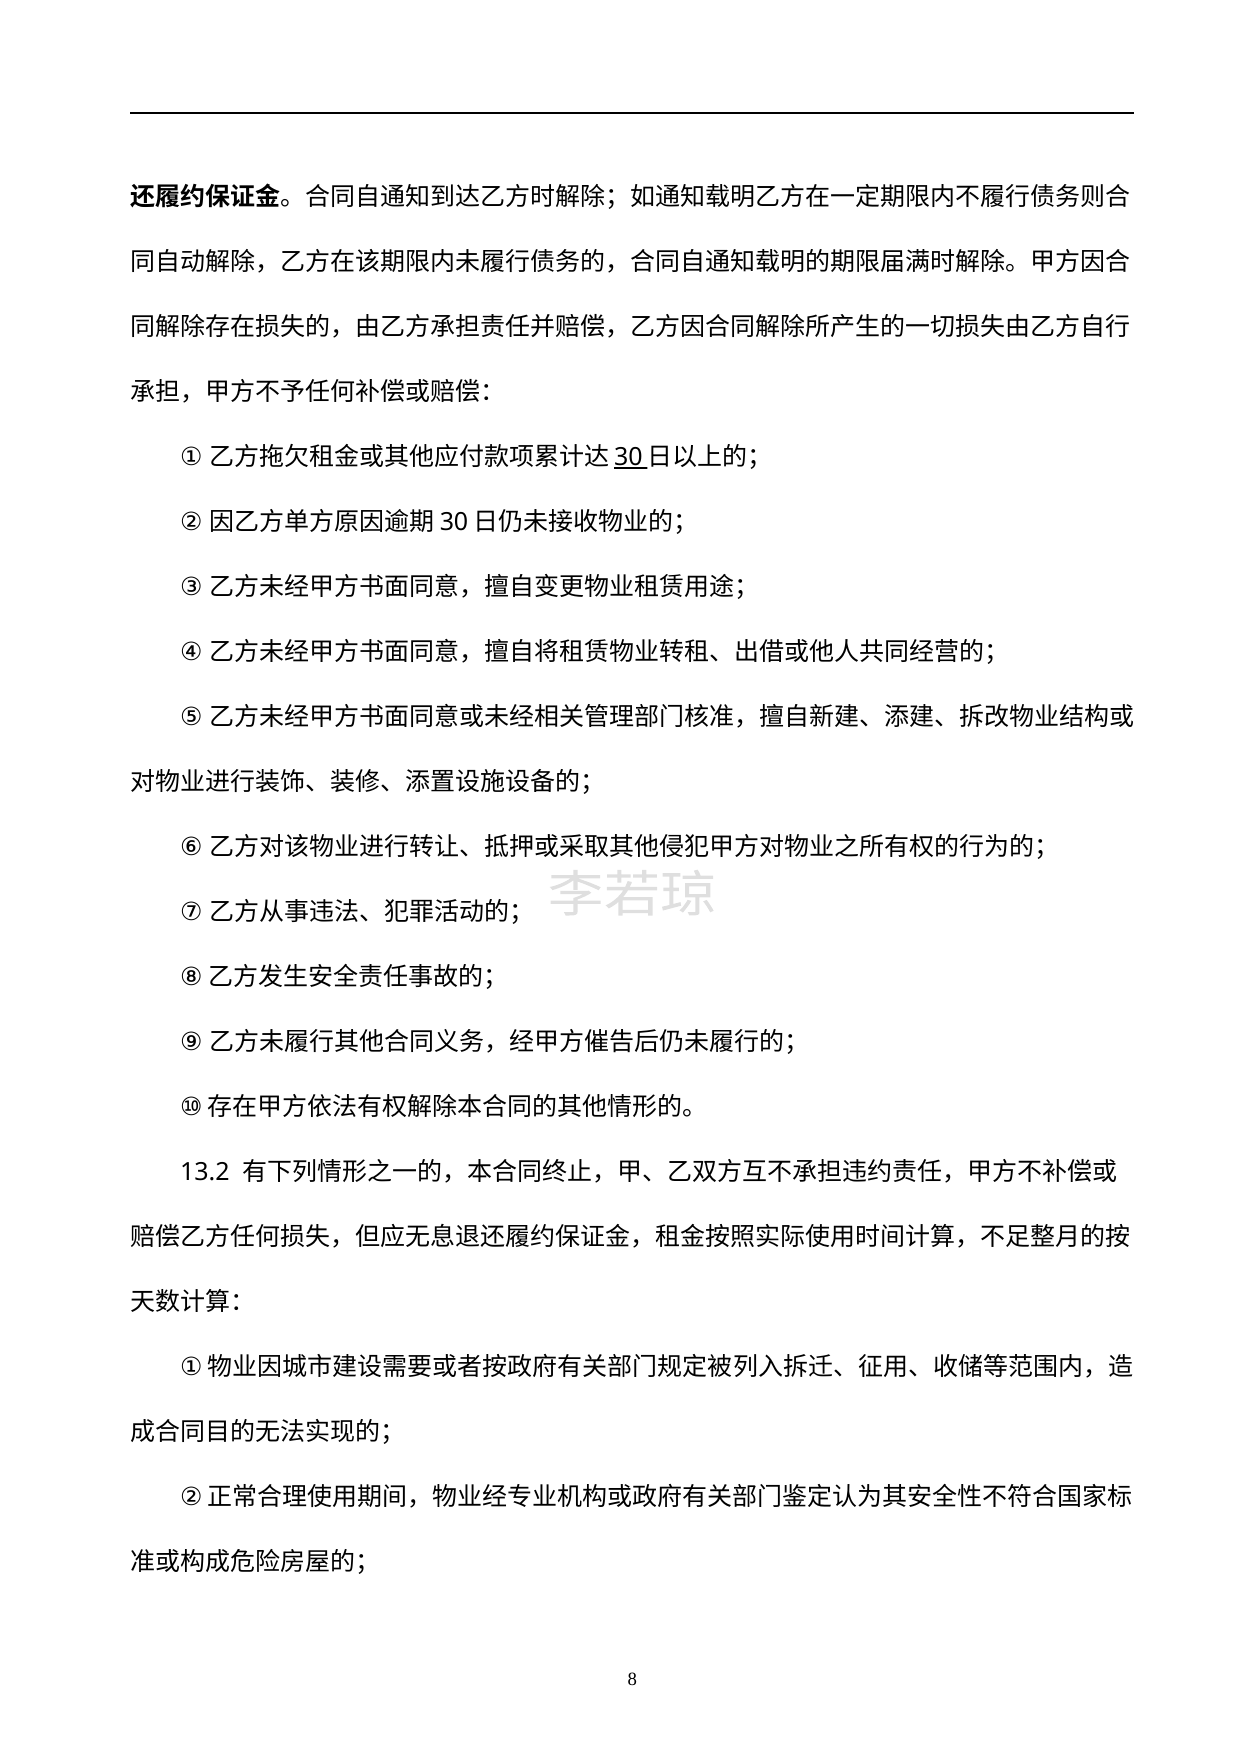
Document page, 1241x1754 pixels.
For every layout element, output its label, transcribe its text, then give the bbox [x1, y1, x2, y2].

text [130, 162, 1134, 422]
text ①物业因城市建设需要或者按政府有关部门规定被列入拆迁、征用、收储等范围内，造成合同目的无法实现的； [130, 1332, 1134, 1462]
text ② 因乙方单方原因逾期 30日仍未接收物业的； [130, 487, 1134, 552]
text ②正常合理使用期间，物业经专业机构或政府有关部门鉴定认为其安全性不符合国家标准或构成危险房屋的； [130, 1462, 1134, 1592]
text ⑥ 乙方对该物业进行转让、抵押或采取其他侵犯甲方对物业之所有权的行为的； [130, 812, 1134, 877]
text ④ 乙方未经甲方书面同意，擅自将租赁物业转租、出借或他人共同经营的； [130, 617, 1134, 682]
text ⑦ 乙方从事违法、犯罪活动的； [130, 877, 1134, 942]
text ③ 乙方未经甲方书面同意，擅自变更物业租赁用途； [130, 552, 1134, 617]
text 13.2 有下列情形之一的，本合同终止，甲、乙双方互不承担违约责任，甲方不补偿或赔偿乙方任何损失，但应无息退还履约保证金，租金按照实际使用时间计算，不足整月的按天数计算： [130, 1137, 1134, 1332]
text ⑧ 乙方发生安全责任事故的； [130, 942, 1134, 1007]
text ⑨ 乙方未履行其他合同义务，经甲方催告后仍未履行的； [130, 1007, 1134, 1072]
text ⑤ 乙方未经甲方书面同意或未经相关管理部门核准，擅自新建、添建、拆改物业结构或对物业进行装饰、装修、添置设施设备的； [130, 682, 1134, 812]
text ⑩存在甲方依法有权解除本合同的其他情形的。 [130, 1072, 1134, 1137]
text ① 乙方拖欠租金或其他应付款项累计达30日以上的； [130, 422, 1134, 487]
